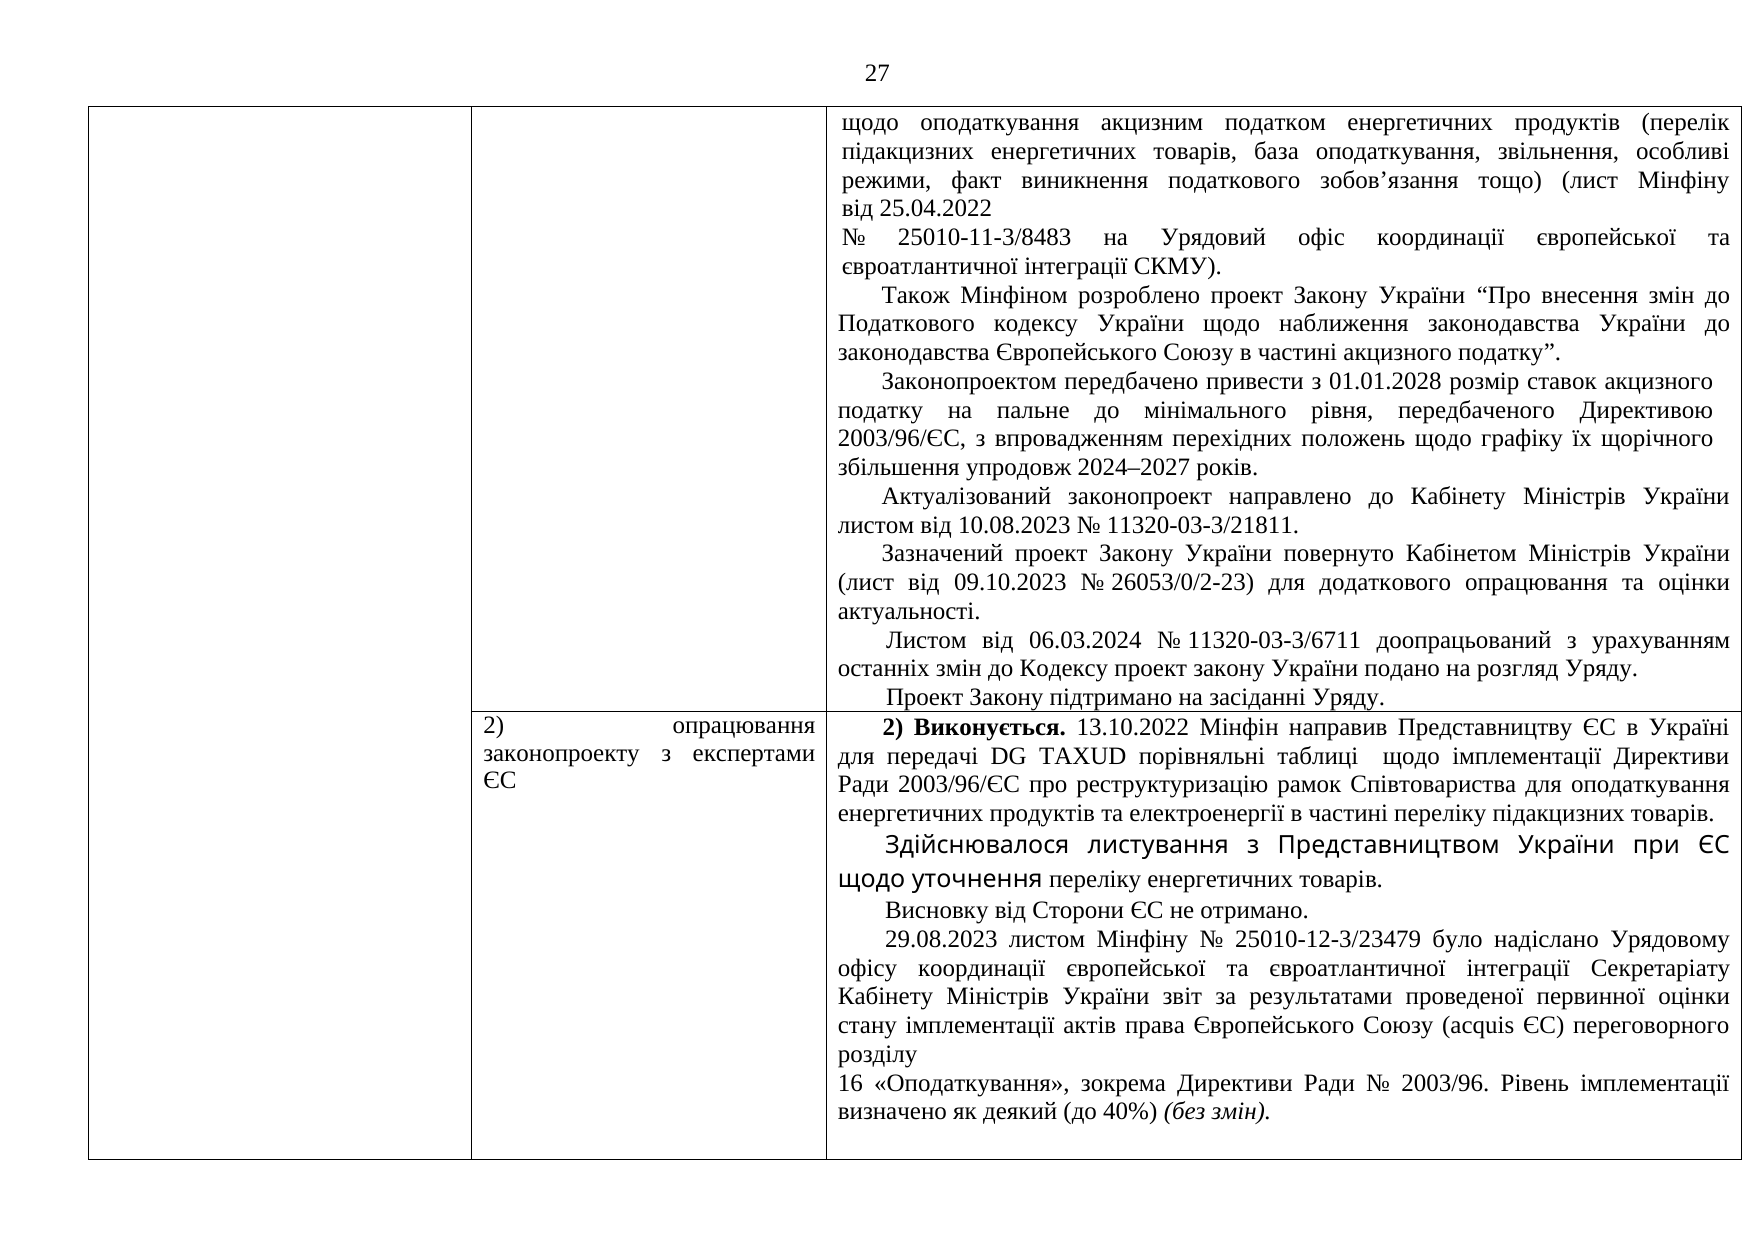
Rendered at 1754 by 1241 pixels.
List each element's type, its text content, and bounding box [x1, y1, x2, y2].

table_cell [89, 107, 471, 1159]
table_cell 2) опрацювання законопроекту з експертами ЄС [472, 712, 826, 1159]
table_cell 2) Виконується. 13.10.2022 Мінфін направив Представництву ЄС в Україні для передачі DG TAXUD порівняльні таблиці щодо імплементації Директиви Ради 2003/96/ЄС про реструктуризацію рамок Співтовариства для оподаткування енергетичних продуктів та електроенергії в частині переліку підакцизних товарів. Здійснювалося листування з Представництвом України при ЄС щодо уточнення переліку енергетичних товарів. Висновку від Сторони ЄС не отримано. 29.08.2023 листом Мінфіну № 25010-12-3/23479 було надіслано Урядовому офісу координації європейської та євроатлантичної інтеграції Секретаріату Кабінету Міністрів України звіт за результатами проведеної первинної оцінки стану імплементації актів права Європейського Союзу (acquis ЄС) переговорного розділу 16 «Оподаткування», зокрема Директиви Ради № 2003/96. Рівень імплементації визначено як деякий (до 40%) (без змін). [827, 712, 1741, 1159]
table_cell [472, 107, 826, 711]
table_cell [827, 107, 1741, 711]
